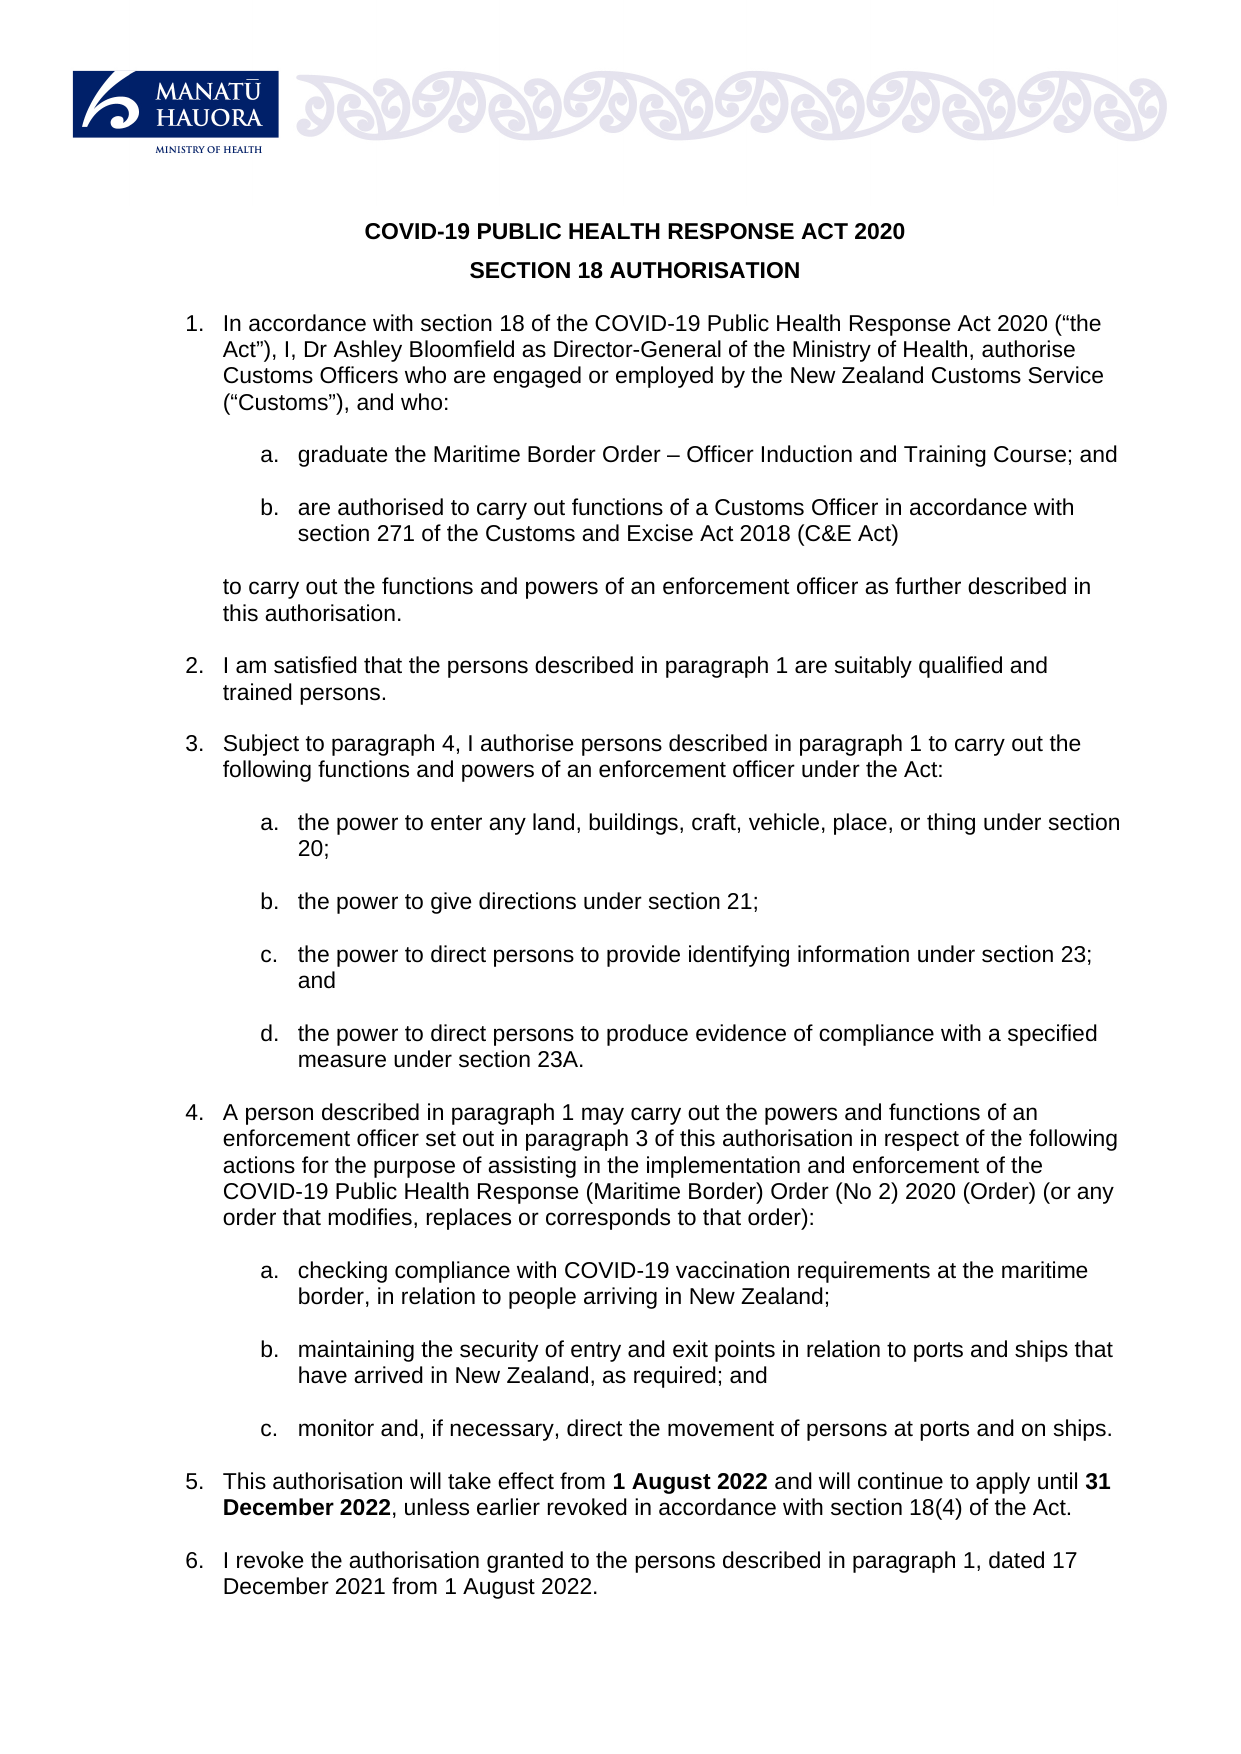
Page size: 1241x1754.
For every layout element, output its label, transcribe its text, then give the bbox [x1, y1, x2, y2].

list Subject to paragraph 4, I authorise persons described in paragraph 1 to carry out the following functions and powers of an enforcement officer under the Act: [185, 730, 1122, 783]
subtitle COVID-19 PUBLIC HEALTH RESPONSE ACT 2020 [148, 160, 1122, 244]
list maintaining the security of entry and exit points in relation to ports and ships that have arrived in New Zealand, as required; and [260, 1336, 1122, 1389]
list the power to give directions under section 21; [260, 888, 1122, 914]
list the power to direct persons to provide identifying information under section 23; and [260, 941, 1122, 993]
list I am satisfied that the persons described in paragraph 1 are suitably qualified and trained persons. [185, 652, 1122, 705]
text to carry out the functions and powers of an enforcement officer as further described in this authorisation. [223, 573, 1122, 626]
picture [6, 0, 1241, 206]
list A person described in paragraph 1 may carry out the powers and functions of an enforcement officer set out in paragraph 3 of this authorisation in respect of the following actions for the purpose of assisting in the implementation and enforcement of the COVID-19 Public Health Response (Maritime Border) Order (No 2) 2020 (Order) (or any order that modifies, replaces or corresponds to that order): [185, 1099, 1122, 1231]
subtitle SECTION 18 AUTHORISATION [148, 257, 1122, 283]
list I revoke the authorisation granted to the persons described in paragraph 1, dated 17 December 2021 from 1 August 2022. [185, 1547, 1122, 1599]
list the power to direct persons to produce evidence of compliance with a specified measure under section 23A. [260, 1020, 1122, 1072]
list This authorisation will take effect from 1 August 2022 and will continue to apply until 31 December 2022, unless earlier revoked in accordance with section 18(4) of the Act. [185, 1468, 1122, 1521]
list graduate the Maritime Border Order – Officer Induction and Training Course; and [260, 441, 1122, 468]
list In accordance with section 18 of the COVID-19 Public Health Response Act 2020 (“the Act”), I, Dr Ashley Bloomfield as Director-General of the Ministry of Health, authorise Customs Officers who are engaged or employed by the New Zealand Customs Service (“Customs”), and who: [185, 309, 1122, 415]
list the power to enter any land, buildings, craft, vehicle, place, or thing under section 20; [260, 809, 1122, 862]
list checking compliance with COVID-19 vaccination requirements at the maritime border, in relation to people arriving in New Zealand; [260, 1257, 1122, 1310]
list monitor and, if necessary, direct the movement of persons at ports and on ships. [260, 1415, 1122, 1441]
list are authorised to carry out functions of a Customs Officer in accordance with section 271 of the Customs and Excise Act 2018 (C&E Act) [260, 494, 1122, 547]
